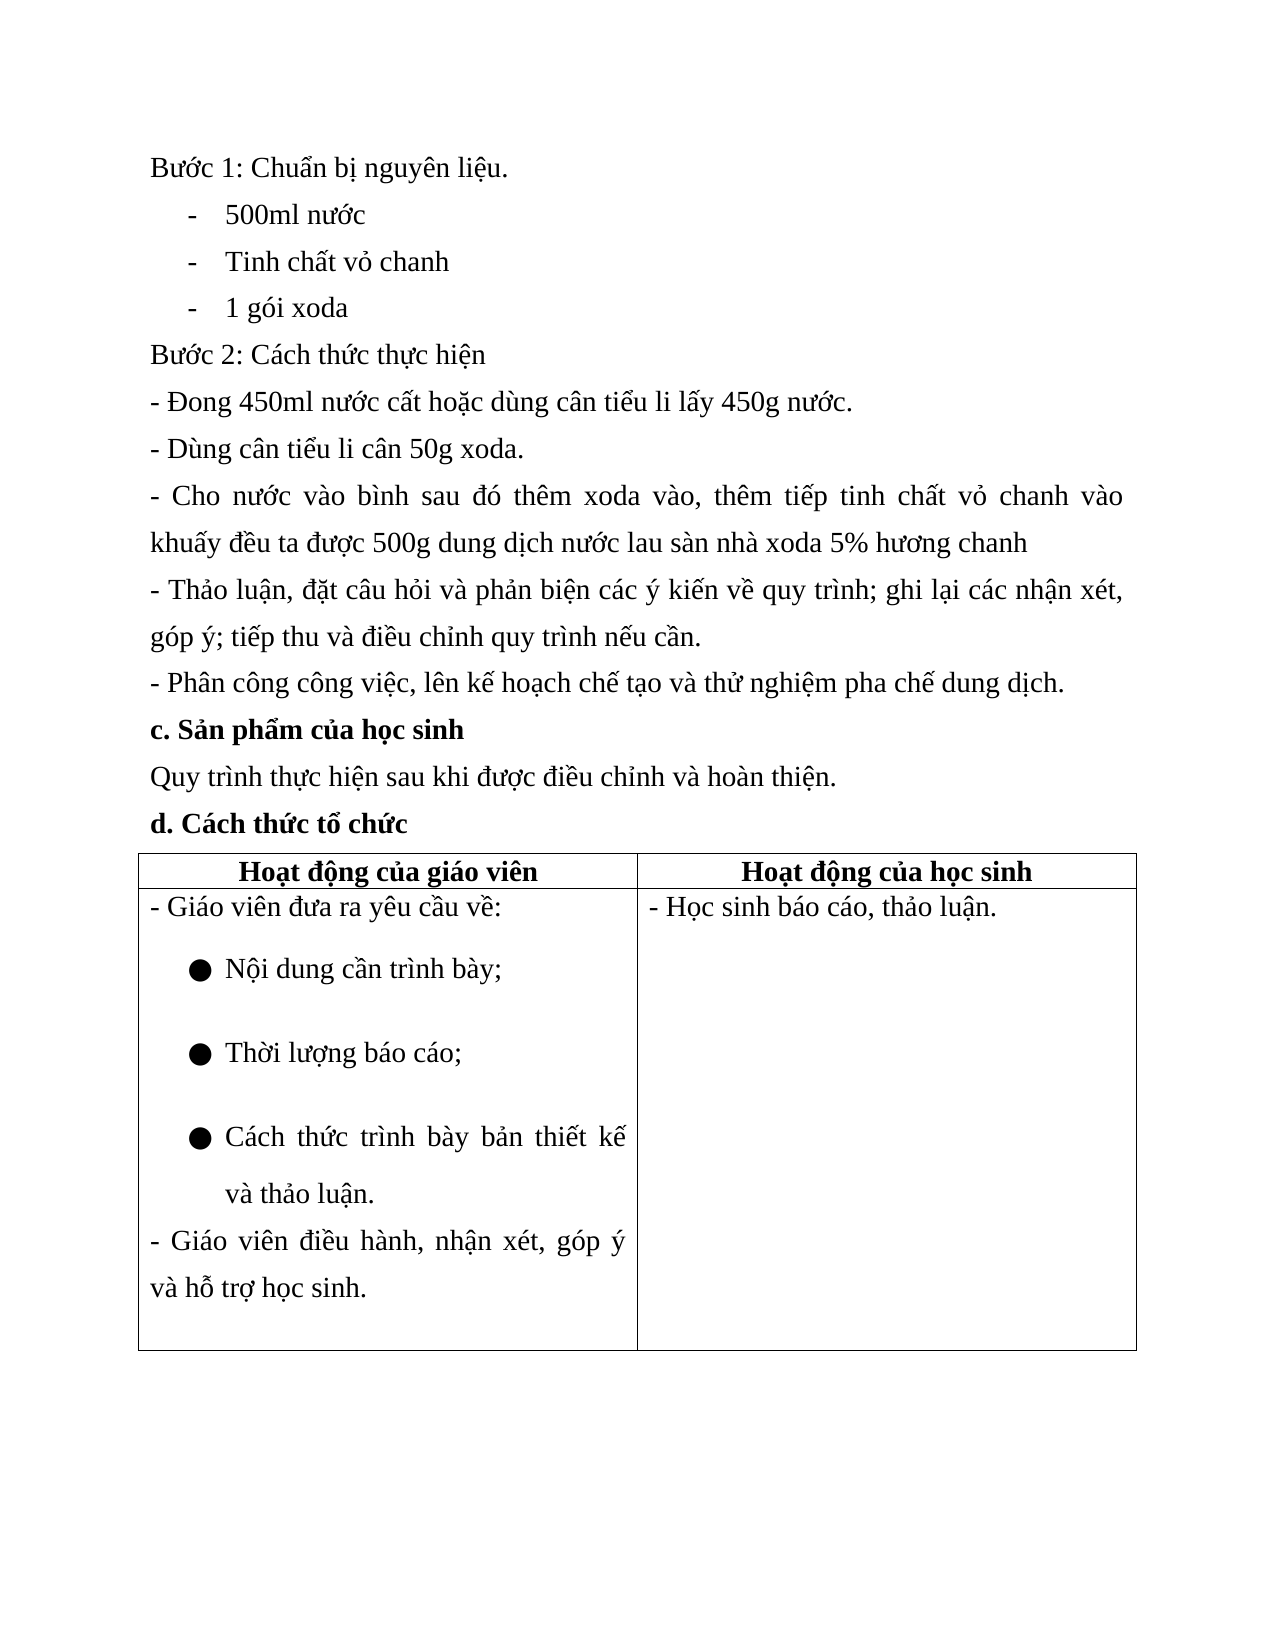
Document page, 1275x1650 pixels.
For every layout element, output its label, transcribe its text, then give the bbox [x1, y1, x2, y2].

text - Cho nước vào bình sau đó thêm xoda vào, thêm tiếp tinh chất vỏ chanh vào khuấy đều ta được 500g dung dịch nước lau sàn nhà xoda 5% hương chanh [150, 478, 1125, 558]
list 1 gói xoda [187, 291, 1125, 324]
text Bước 2: Cách thức thực hiện [150, 337, 1125, 371]
text Quy trình thực hiện sau khi được điều chỉnh và hoàn thiện. [150, 759, 1125, 793]
text - Đong 450ml nước cất hoặc dùng cân tiểu li lấy 450g nước. [150, 384, 1125, 418]
list Tinh chất vỏ chanh [187, 244, 1125, 277]
subtitle c. Sản phẩm của học sinh [150, 712, 1125, 746]
text - Phân công công việc, lên kế hoạch chế tạo và thử nghiệm pha chế dung dịch. [150, 666, 1125, 699]
table_header Hoạt động của giáo viên [139, 854, 637, 888]
table_header Hoạt động của học sinh [638, 854, 1136, 888]
subtitle d. Cách thức tổ chức [150, 806, 1125, 840]
text - Thảo luận, đặt câu hỏi và phản biện các ý kiến về quy trình; ghi lại các nhận xét, góp ý; tiếp thu và điều chỉnh quy trình nếu cần. [150, 572, 1125, 652]
table_cell - Giáo viên đưa ra yêu cầu về: Nội dung cần trình bày; Thời lượng báo cáo; Cách thức trình bày bản thiết kế và thảo luận. - Giáo viên điều hành, nhận xét, góp ý và hỗ trợ học sinh. [139, 889, 637, 1350]
text - Dùng cân tiểu li cân 50g xoda. [150, 431, 1125, 465]
text Bước 1: Chuẩn bị nguyên liệu. [150, 150, 1125, 183]
list 500ml nước [187, 197, 1125, 230]
table_cell - Học sinh báo cáo, thảo luận. [638, 889, 1136, 1350]
